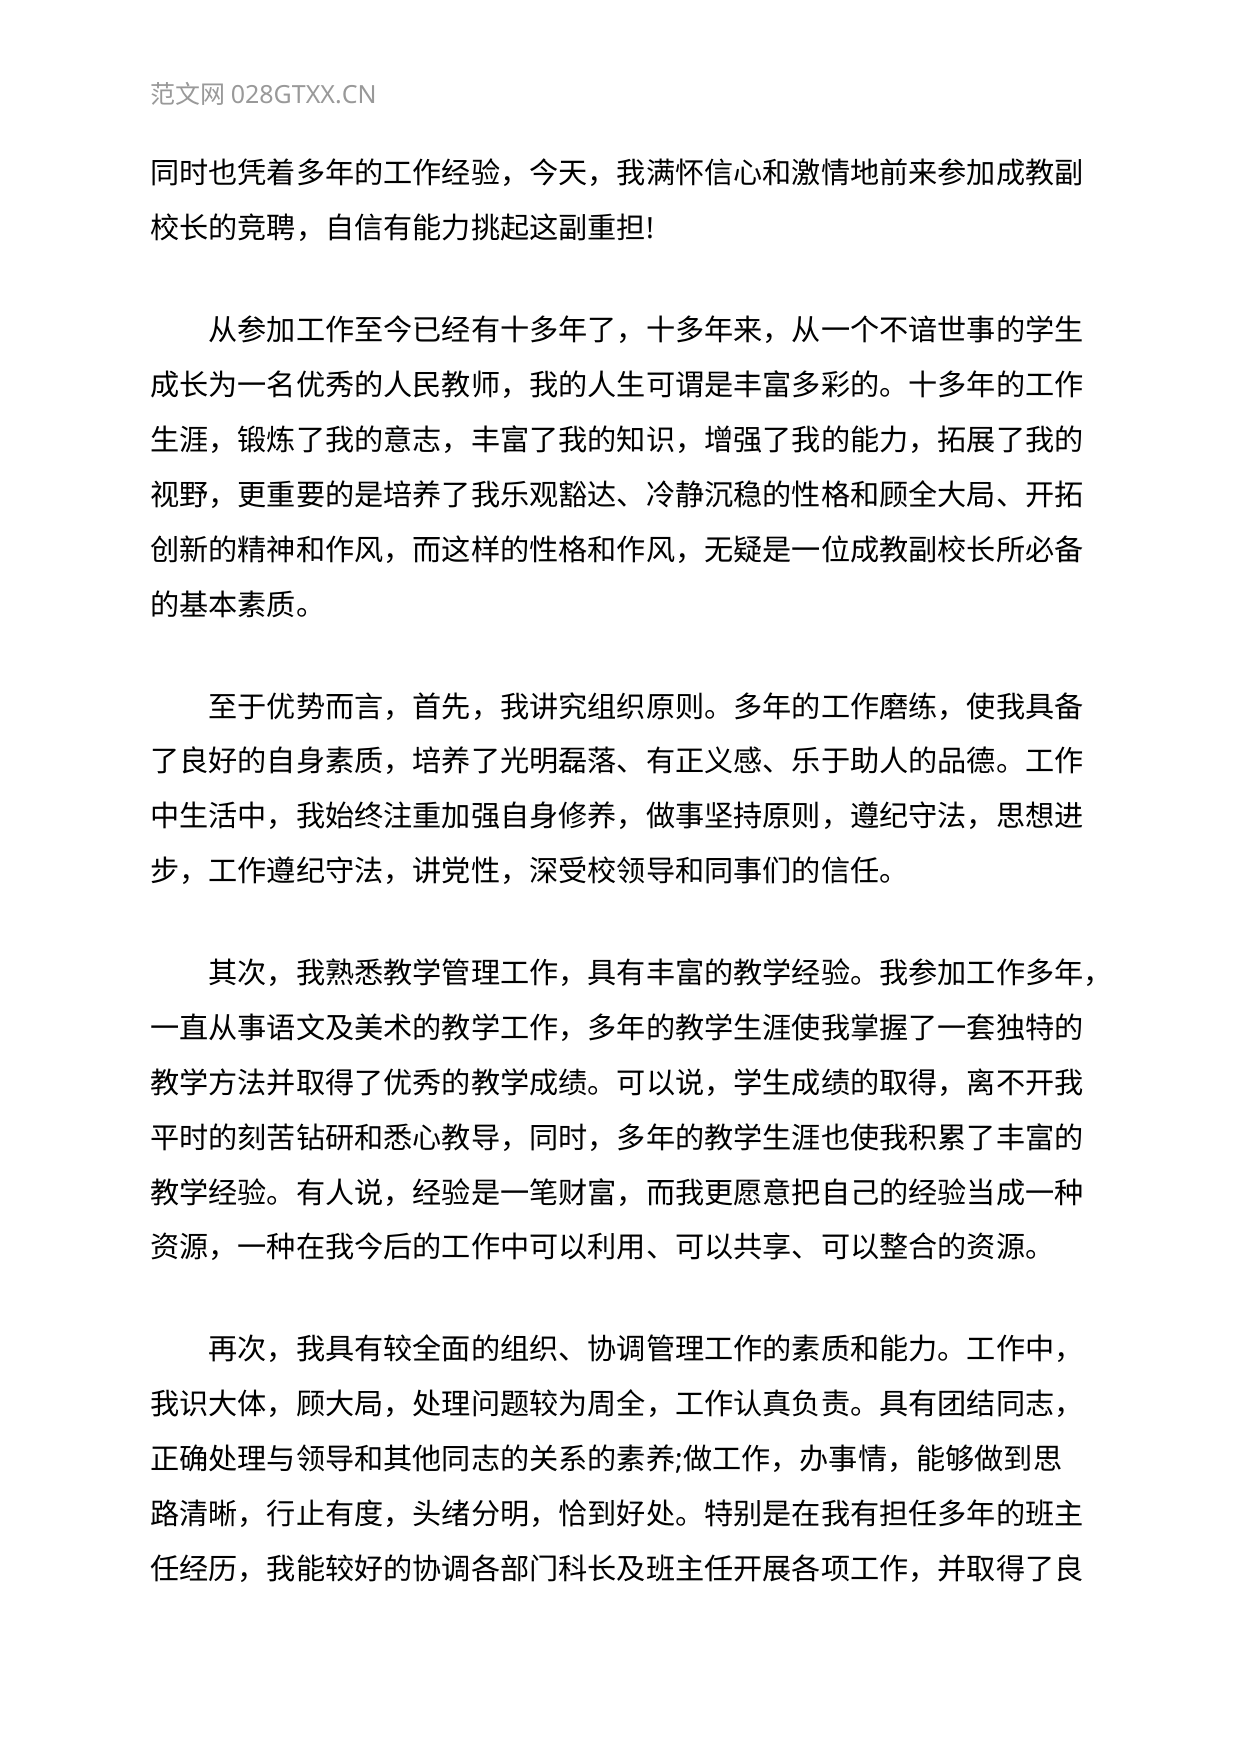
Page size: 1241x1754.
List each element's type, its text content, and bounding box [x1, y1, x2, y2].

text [150, 150, 1090, 247]
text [150, 1326, 1090, 1588]
text 至于优势而言，首先，我讲究组织原则。多年的工作磨练，使我具备了良好的自身素质，培养了光明磊落、有正义感、乐于助人的品德。工作中生活中，我始终注重加强自身修养，做事坚持原则，遵纪守法，思想进步，工作遵纪守法，讲党性，深受校领导和同事们的信任。 [150, 683, 1090, 890]
text 其次，我熟悉教学管理工作，具有丰富的教学经验。我参加工作多年，一直从事语文及美术的教学工作，多年的教学生涯使我掌握了一套独特的教学方法并取得了优秀的教学成绩。可以说，学生成绩的取得，离不开我平时的刻苦钻研和悉心教导，同时，多年的教学生涯也使我积累了丰富的教学经验。有人说，经验是一笔财富，而我更愿意把自己的经验当成一种资源，一种在我今后的工作中可以利用、可以共享、可以整合的资源。 [150, 949, 1090, 1266]
text 从参加工作至今已经有十多年了，十多年来，从一个不谙世事的学生成长为一名优秀的人民教师，我的人生可谓是丰富多彩的。十多年的工作生涯，锻炼了我的意志，丰富了我的知识，增强了我的能力，拓展了我的视野，更重要的是培养了我乐观豁达、冷静沉稳的性格和顾全大局、开拓创新的精神和作风，而这样的性格和作风，无疑是一位成教副校长所必备的基本素质。 [150, 307, 1090, 624]
